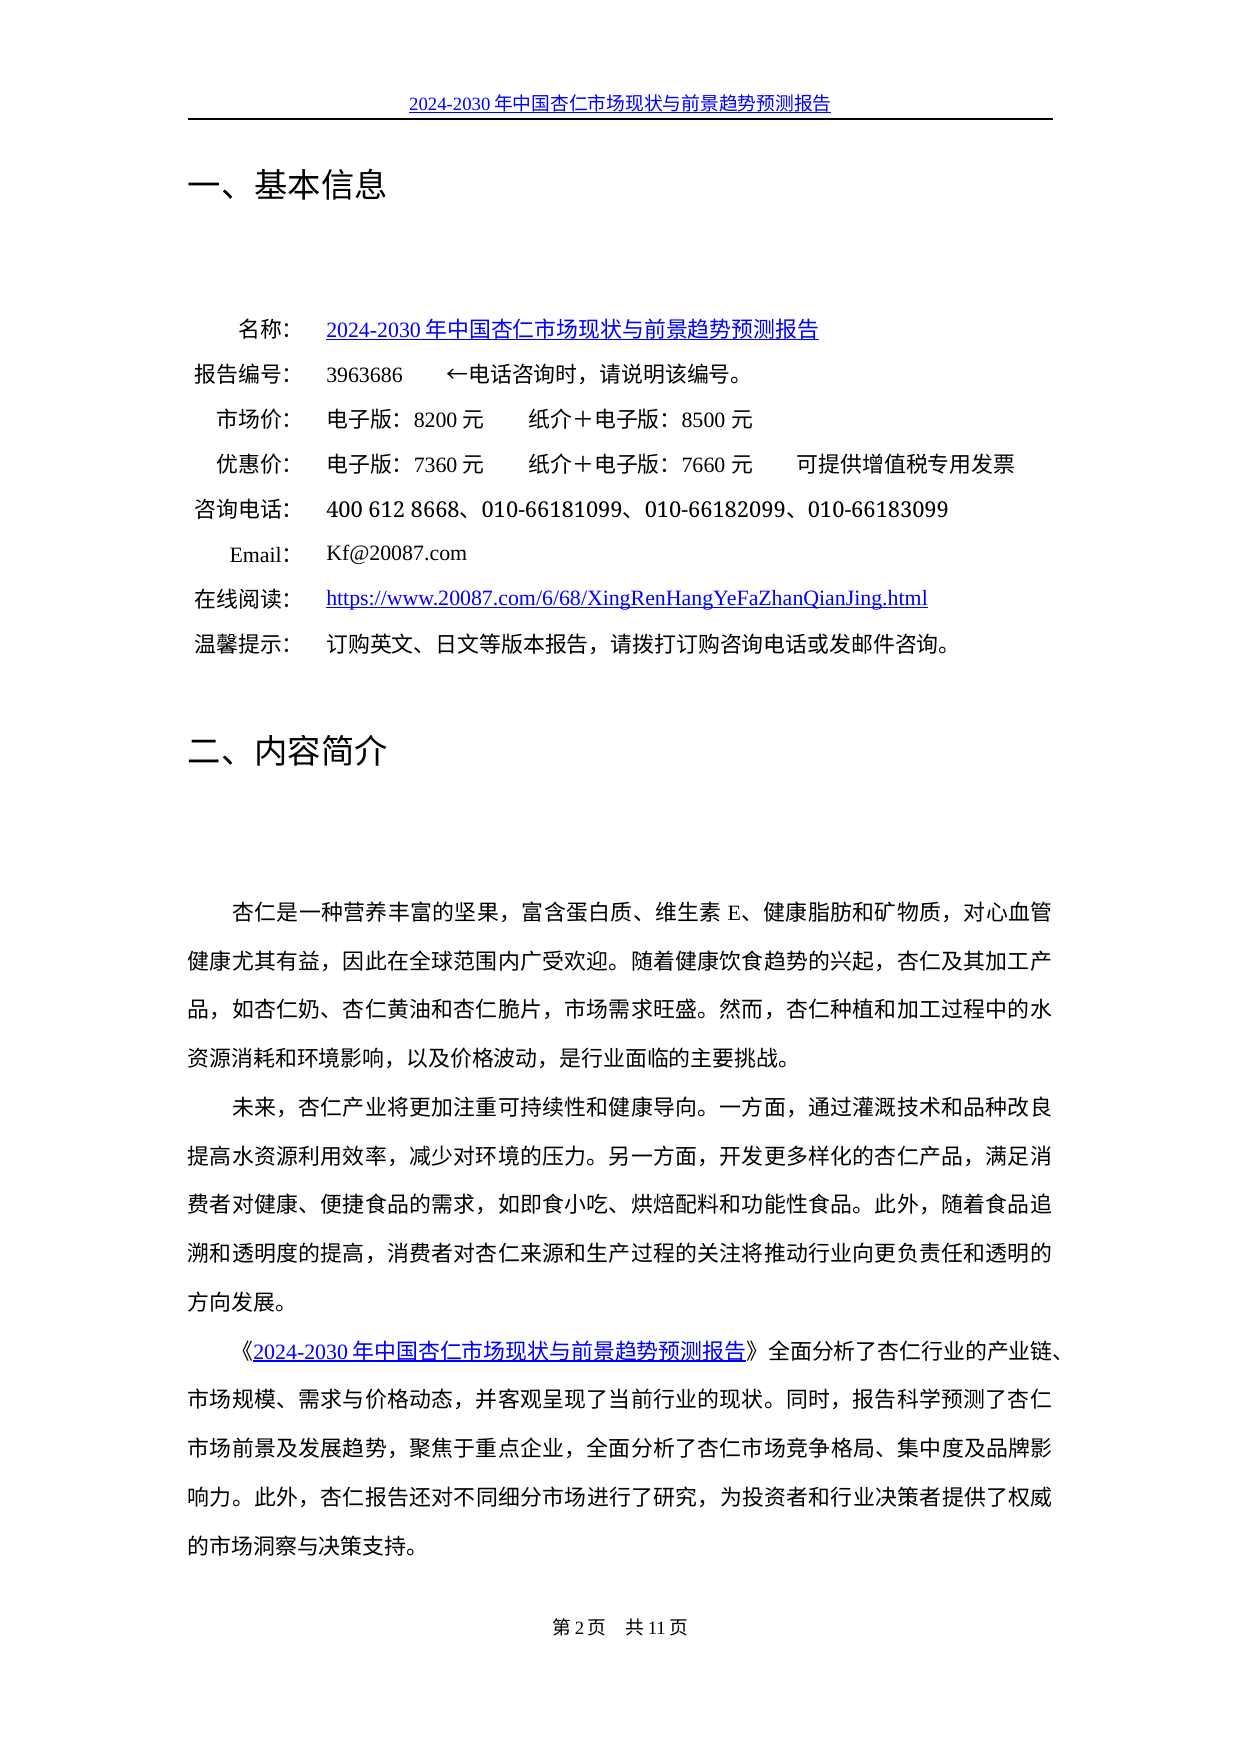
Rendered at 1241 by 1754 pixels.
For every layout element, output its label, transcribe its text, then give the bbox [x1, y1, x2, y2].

table_cell 报告编号： [167, 357, 315, 402]
table_cell 400 612 8668、010-66181099、010-66182099、010-66183099 [315, 492, 1073, 537]
table_cell 电子版：7360 元 纸介＋电子版：7660 元 可提供增值税专用发票 [315, 447, 1073, 492]
table_header 2024-2030年中国杏仁市场现状与前景趋势预测报告 [315, 312, 1073, 357]
table_cell 在线阅读： [167, 582, 315, 627]
title 二、内容简介 [187, 717, 1053, 782]
table_cell 咨询电话： [167, 492, 315, 537]
table_cell Kf@20087.com [315, 537, 1073, 582]
table_cell 3963686 ←电话咨询时，请说明该编号。 [315, 357, 1073, 402]
table_cell [315, 582, 1073, 627]
table_cell 市场价： [167, 402, 315, 447]
table_cell 温馨提示： [167, 627, 315, 672]
table_cell 电子版：8200 元 纸介＋电子版：8500 元 [315, 402, 1073, 447]
table_cell 订购英文、日文等版本报告，请拨打订购咨询电话或发邮件咨询。 [315, 627, 1073, 672]
table_cell 优惠价： [167, 447, 315, 492]
title 一、基本信息 [187, 150, 1053, 215]
table_cell Email： [167, 537, 315, 582]
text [187, 894, 1053, 1561]
table_header 名称： [167, 312, 315, 357]
